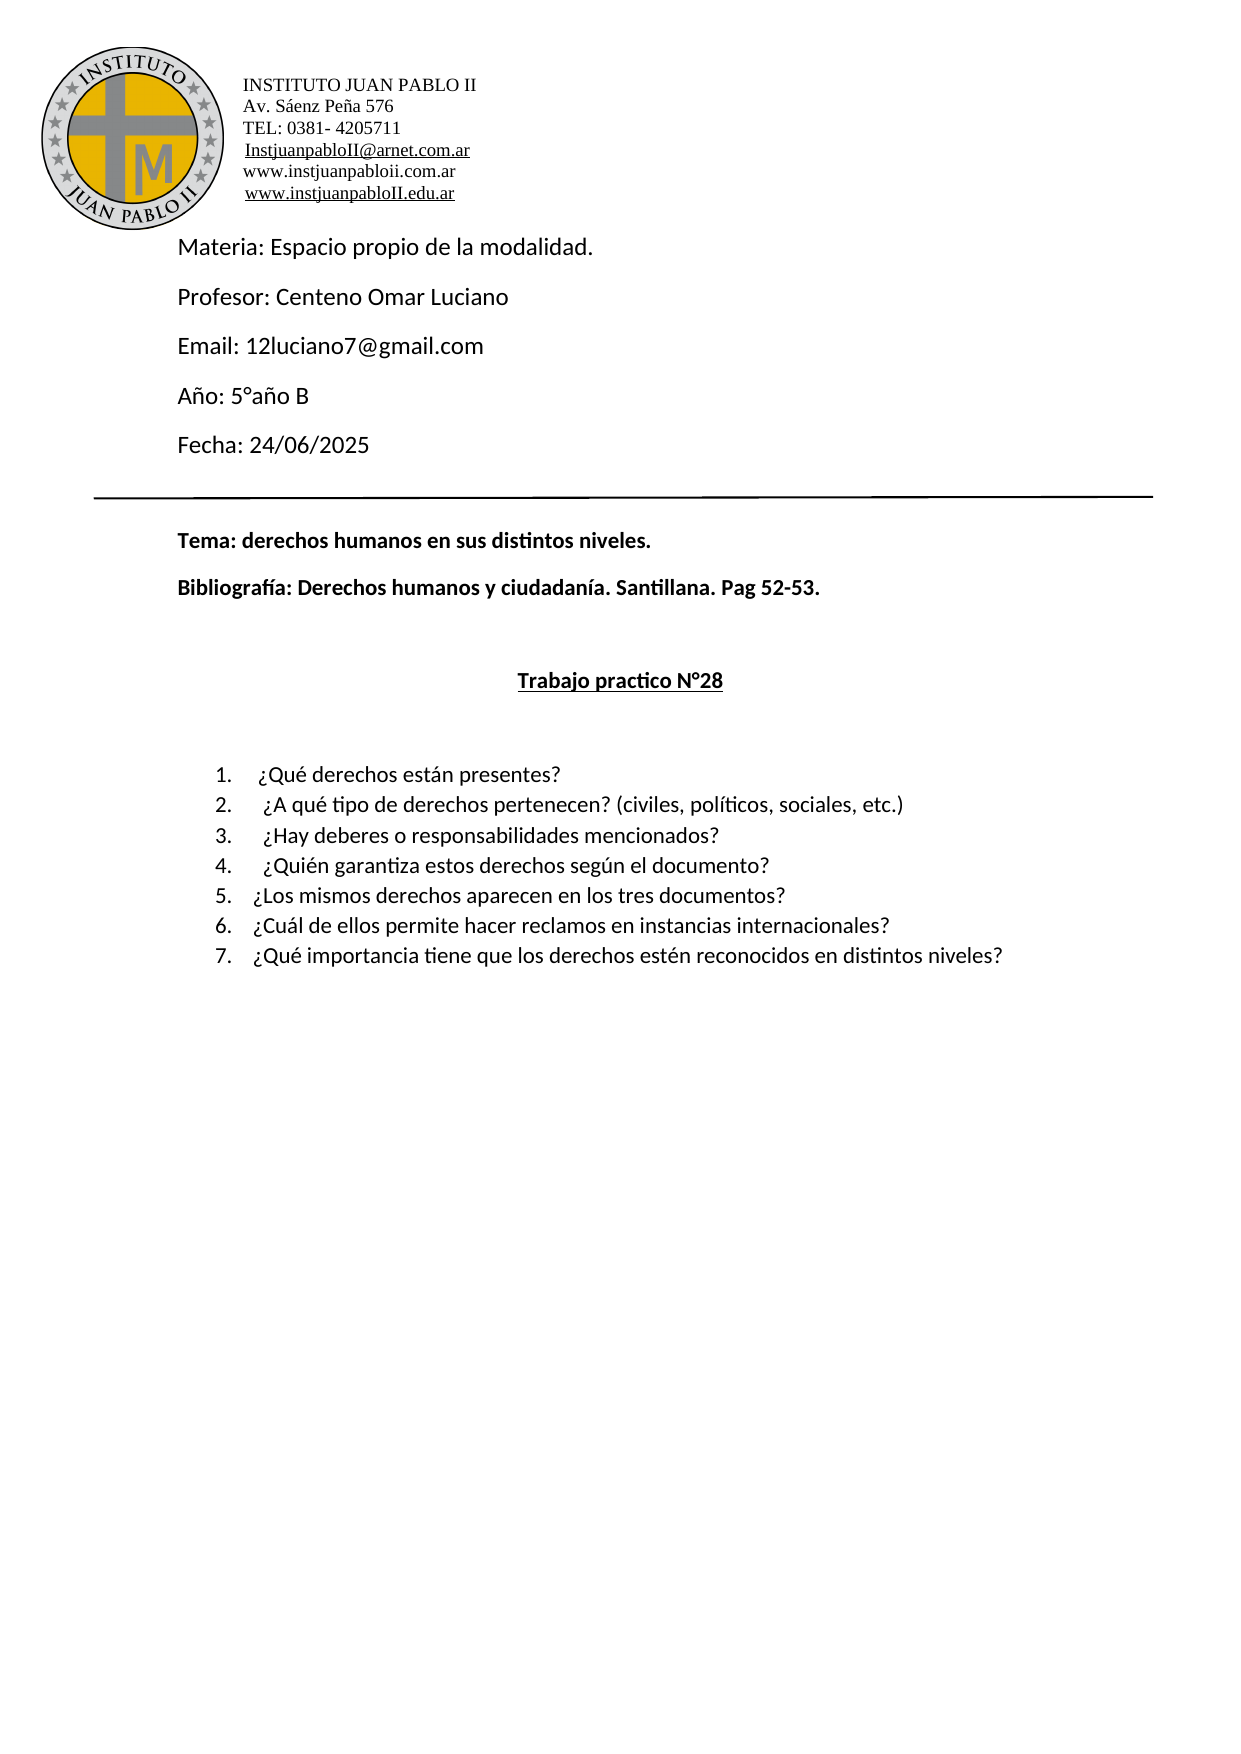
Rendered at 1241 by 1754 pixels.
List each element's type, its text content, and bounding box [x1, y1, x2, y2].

text Email: 12luciano7@gmail.com [177, 330, 1063, 361]
list ¿Hay deberes o responsabilidades mencionados? [215, 821, 1063, 849]
list ¿Quién garantiza estos derechos según el documento? [215, 851, 1063, 879]
text Tema: derechos humanos en sus distintos niveles. [177, 526, 1063, 554]
list ¿Qué derechos están presentes? [215, 760, 1063, 788]
text Año: 5°año B [177, 380, 1063, 410]
list ¿Cuál de ellos permite hacer reclamos en instancias internacionales? [215, 911, 1063, 939]
list ¿Los mismos derechos aparecen en los tres documentos? [215, 881, 1063, 909]
text Materia: Espacio propio de la modalidad. [177, 231, 1063, 262]
list ¿A qué tipo de derechos pertenecen? (civiles, políticos, sociales, etc.) [215, 791, 1063, 818]
text Trabajo practico N°28 [177, 667, 1063, 694]
text Profesor: Centeno Omar Luciano [177, 281, 1063, 311]
list ¿Qué importancia tiene que los derechos estén reconocidos en distintos niveles? [215, 942, 1063, 969]
text Bibliografía: Derechos humanos y ciudadanía. Santillana. Pag 52-53. [177, 573, 1063, 601]
picture [41, 47, 224, 234]
text Fecha: 24/06/2025 [177, 429, 1063, 460]
